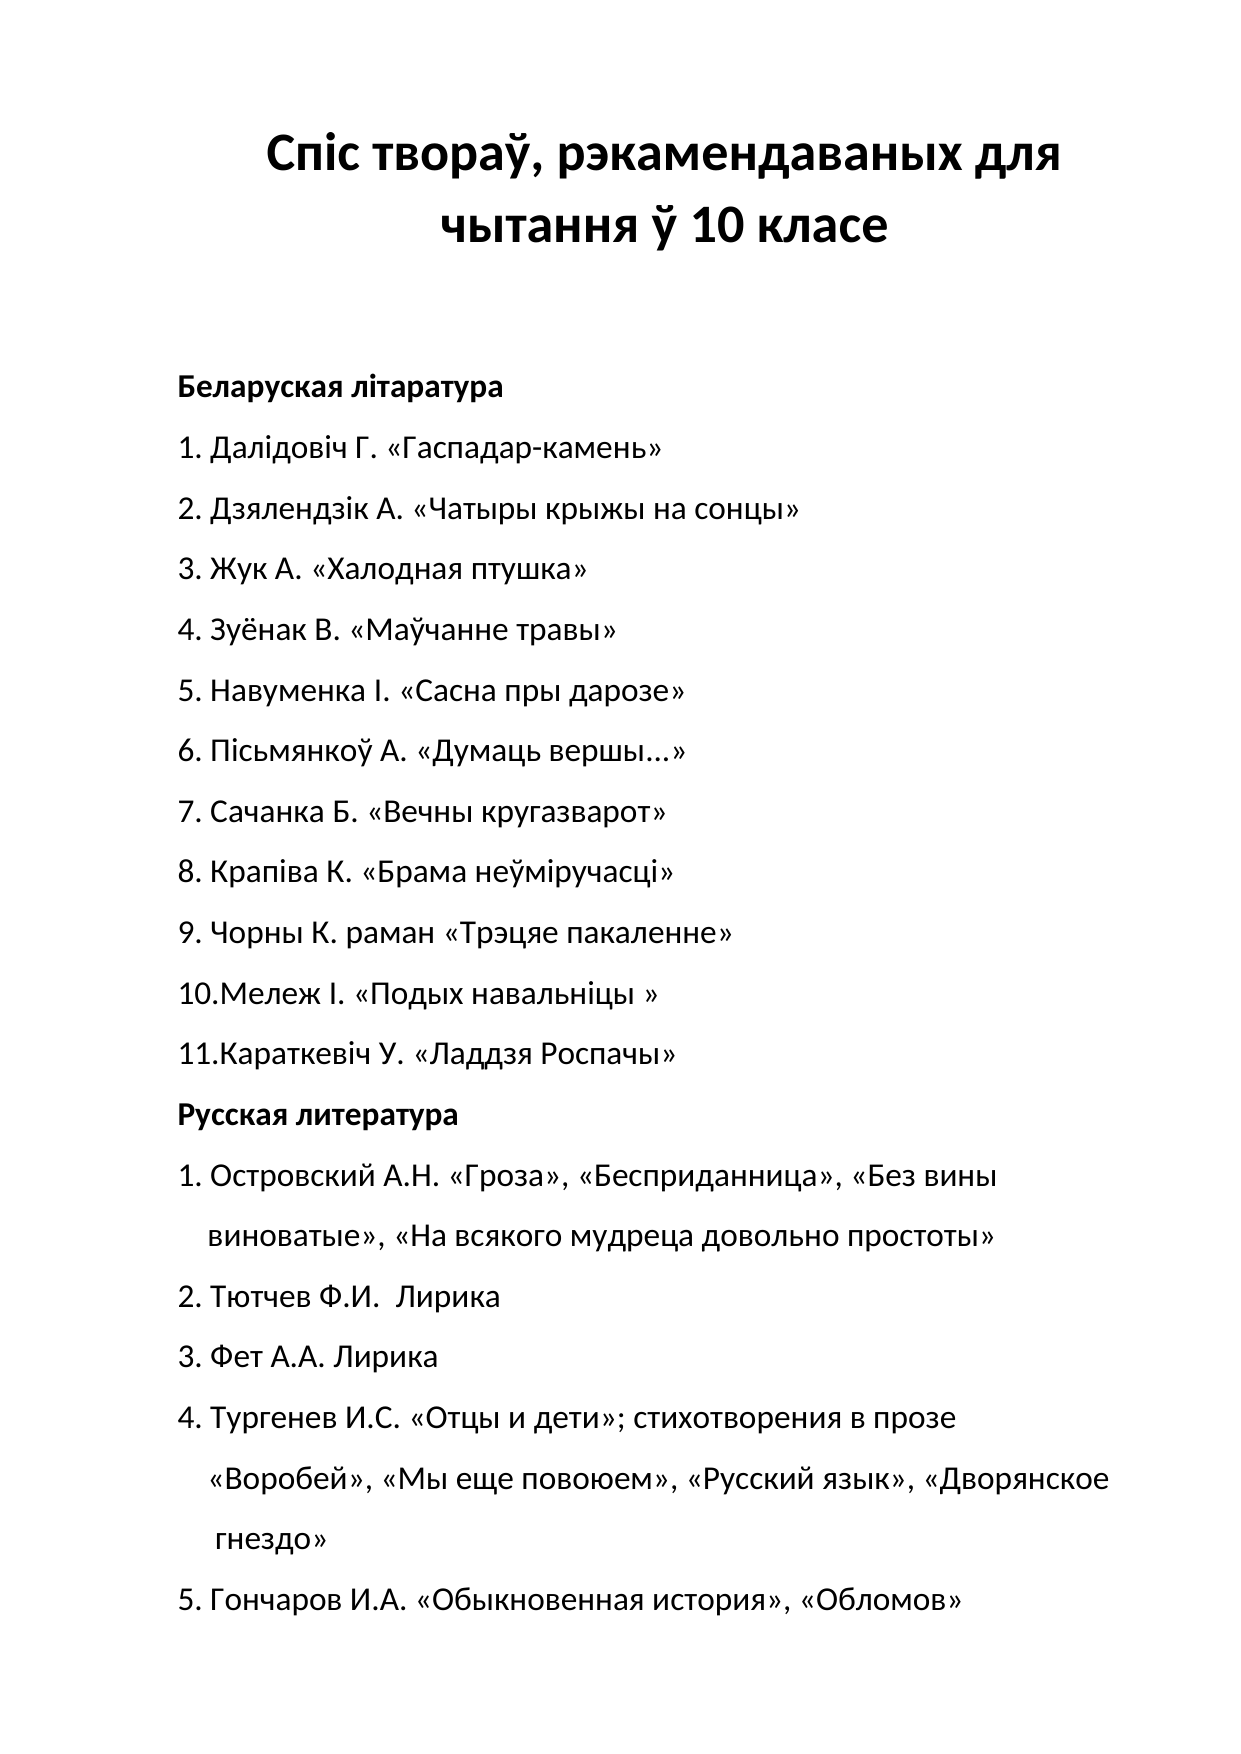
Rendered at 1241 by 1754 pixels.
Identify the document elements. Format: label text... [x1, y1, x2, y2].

text виноватые», «На всякого мудреца довольно простоты» [177, 1214, 1152, 1255]
text 10.Мележ І. «Подых навальніцы » [177, 972, 1152, 1012]
text 1. Далідовіч Г. «Гаспадар-камень» [177, 426, 1152, 467]
text 3. Фет А.А. Лирика [177, 1336, 1152, 1376]
text Русская литература [177, 1093, 1152, 1134]
text 5. Навуменка І. «Сасна пры дарозе» [177, 669, 1152, 709]
text 2. Тютчев Ф.И. Лирика [177, 1275, 1152, 1316]
text 5. Гончаров И.А. «Обыкновенная история», «Обломов» [177, 1578, 1152, 1619]
text 4. Тургенев И.С. «Отцы и дети»; стихотворения в прозе [177, 1396, 1152, 1437]
text Беларуская літаратура [177, 366, 1152, 406]
text 8. Крапіва К. «Брама неўміручасці» [177, 851, 1152, 891]
text 7. Сачанка Б. «Вечны кругазварот» [177, 790, 1152, 831]
text 1. Островский А.Н. «Гроза», «Бесприданница», «Без вины [177, 1154, 1152, 1194]
text гнездо» [177, 1517, 1152, 1558]
text 11.Караткевіч У. «Ладдзя Роспачы» [177, 1032, 1152, 1073]
text 2. Дзялендзік А. «Чатыры крыжы на сонцы» [177, 487, 1152, 527]
text 3. Жук А. «Халодная птушка» [177, 547, 1152, 588]
text Спіс твораў, рэкамендаваных для чытання ў 10 класе [177, 118, 1152, 256]
text 6. Пісьмянкоў А. «Думаць вершы...» [177, 729, 1152, 770]
text «Воробей», «Мы еще повоюем», «Русский язык», «Дворянское [177, 1457, 1152, 1497]
text 4. Зуёнак В. «Маўчанне травы» [177, 608, 1152, 649]
text 9. Чорны К. раман «Трэцяе пакаленне» [177, 911, 1152, 952]
